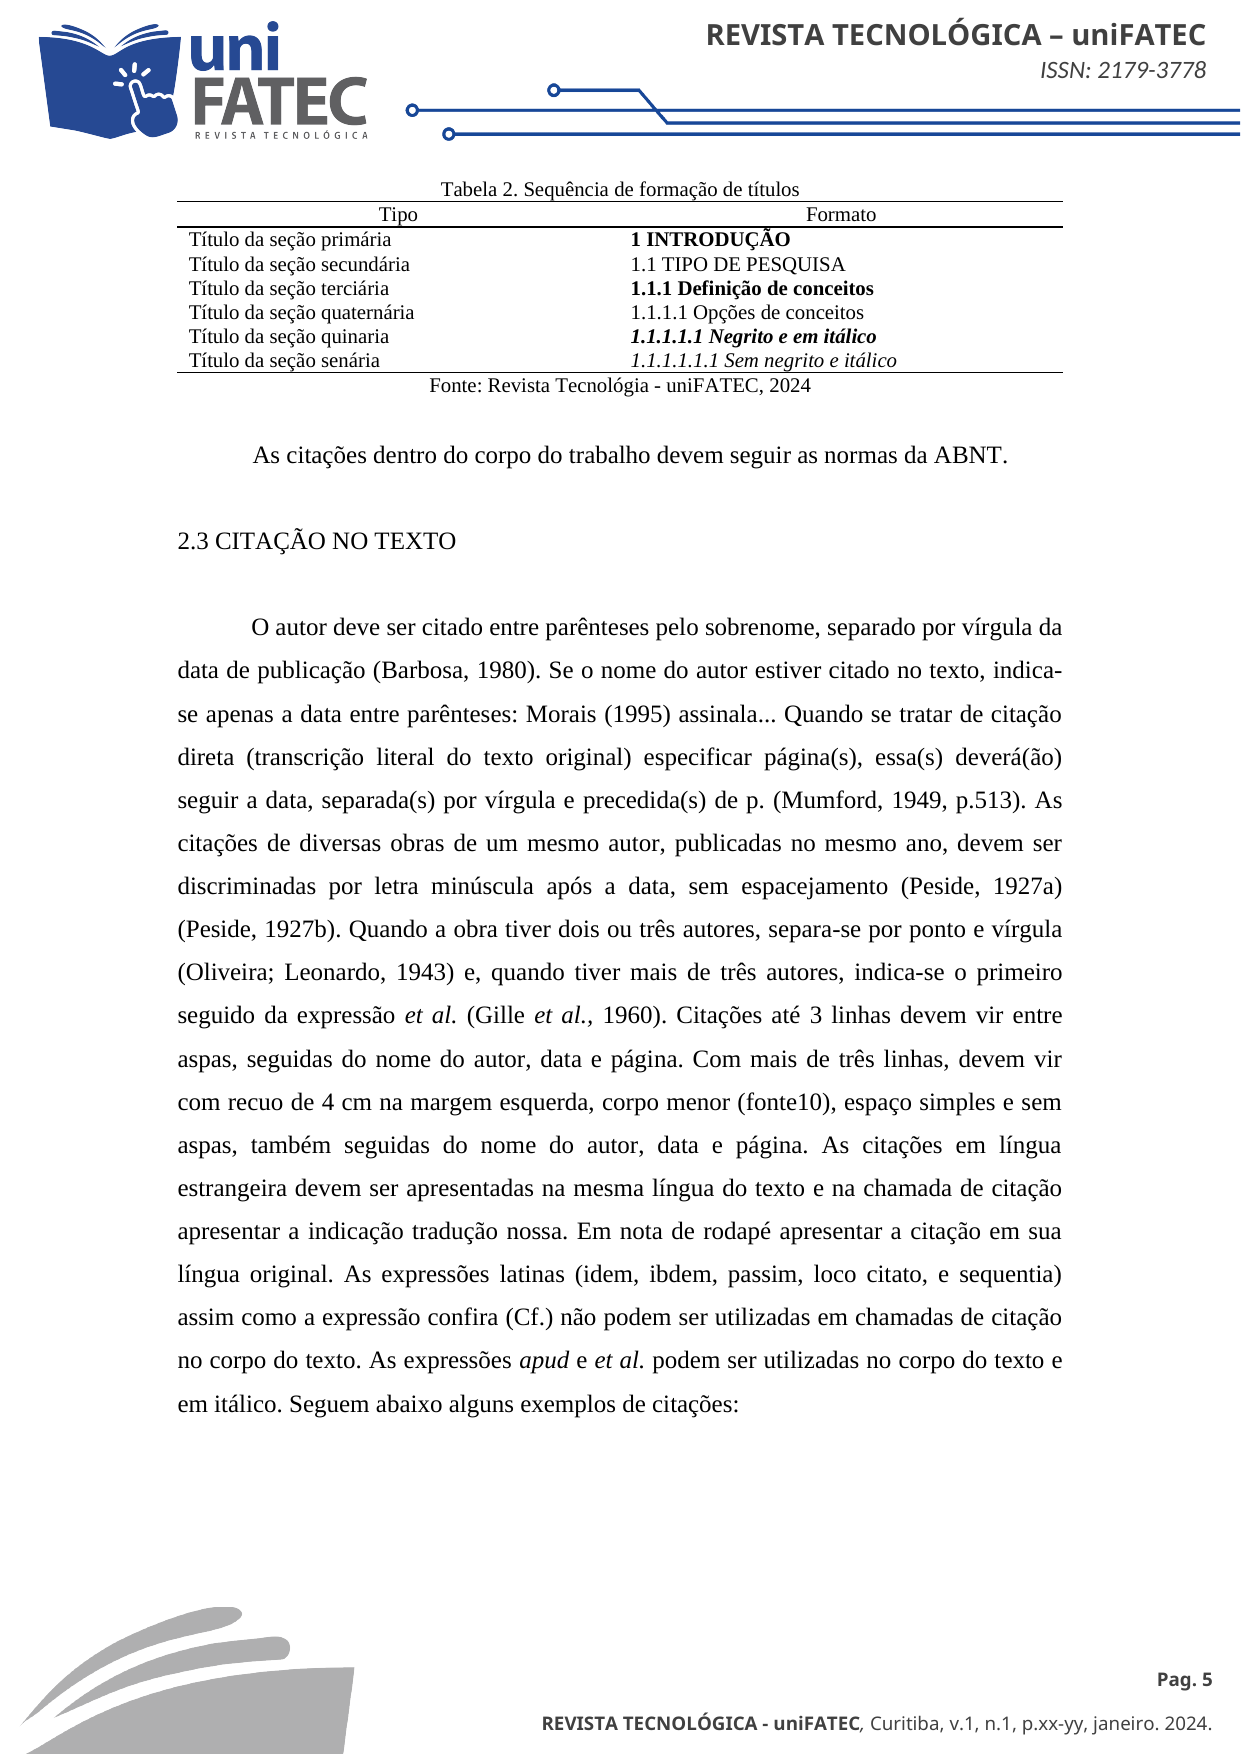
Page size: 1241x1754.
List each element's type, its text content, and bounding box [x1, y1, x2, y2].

table_cell Título da seção senária [177, 348, 619, 372]
text Fonte: Revista Tecnológia - uniFATEC, 2024 [177, 373, 1063, 397]
table_cell 1.1.1.1.1.1 Sem negrito e itálico [619, 348, 1063, 372]
picture [405, 83, 1241, 141]
table_cell 1.1 Tipo de Pesquisa [619, 251, 1063, 276]
table_cell Título da seção secundária [177, 251, 619, 276]
table_cell 1.1.1 Definição de conceitos [619, 276, 1063, 299]
text 2.3 Citação no texto [177, 526, 1063, 555]
text Tabela 2. Sequência de formação de títulos [177, 177, 1063, 201]
table_cell 1 INTRODUÇÃO [619, 228, 1063, 251]
table_cell 1.1.1.1 Opções de conceitos [619, 300, 1063, 324]
table_cell 1.1.1.1.1 Negrito e em itálico [619, 324, 1063, 348]
picture [5, 1607, 355, 1754]
table_cell Título da seção quinaria [177, 324, 619, 348]
table_cell Título da seção primária [177, 228, 619, 251]
table_header Formato [619, 202, 1063, 226]
text As citações dentro do corpo do trabalho devem seguir as normas da ABNT. [177, 440, 1063, 469]
table_cell Título da seção quaternária [177, 300, 619, 324]
picture [38, 21, 368, 139]
text O autor deve ser citado entre parênteses pelo sobrenome, separado por vírgula da data de publicação (Barbosa, 1980). Se o nome do autor estiver citado no texto, indica-se apenas a data entre parênteses: Morais (1995) assinala... Quando se tratar de citação direta (transcrição literal do texto original) especificar página(s), essa(s) deverá(ão) seguir a data, separada(s) por vírgula e precedida(s) de p. (Mumford, 1949, p.513). As citações de diversas obras de um mesmo autor, publicadas no mesmo ano, devem ser discriminadas por letra minúscula após a data, sem espacejamento (Peside, 1927a) (Peside, 1927b). Quando a obra tiver dois ou três autores, separa-se por ponto e vírgula (Oliveira; Leonardo, 1943) e, quando tiver mais de três autores, indica-se o primeiro seguido da expressão et al. (Gille et al., 1960). Citações até 3 linhas devem vir entre aspas, seguidas do nome do autor, data e página. Com mais de três linhas, devem vir com recuo de 4 cm na margem esquerda, corpo menor (fonte10), espaço simples e sem aspas, também seguidas do nome do autor, data e página. As citações em língua estrangeira devem ser apresentadas na mesma língua do texto e na chamada de citação apresentar a indicação tradução nossa. Em nota de rodapé apresentar a citação em sua língua original. As expressões latinas (idem, ibdem, passim, loco citato, e sequentia) assim como a expressão confira (Cf.) não podem ser utilizadas em chamadas de citação no corpo do texto. As expressões apud e et al. podem ser utilizadas no corpo do texto e em itálico. Seguem abaixo alguns exemplos de citações: [177, 612, 1063, 1417]
table_cell Título da seção terciária [177, 276, 619, 299]
table_header Tipo [177, 202, 619, 226]
